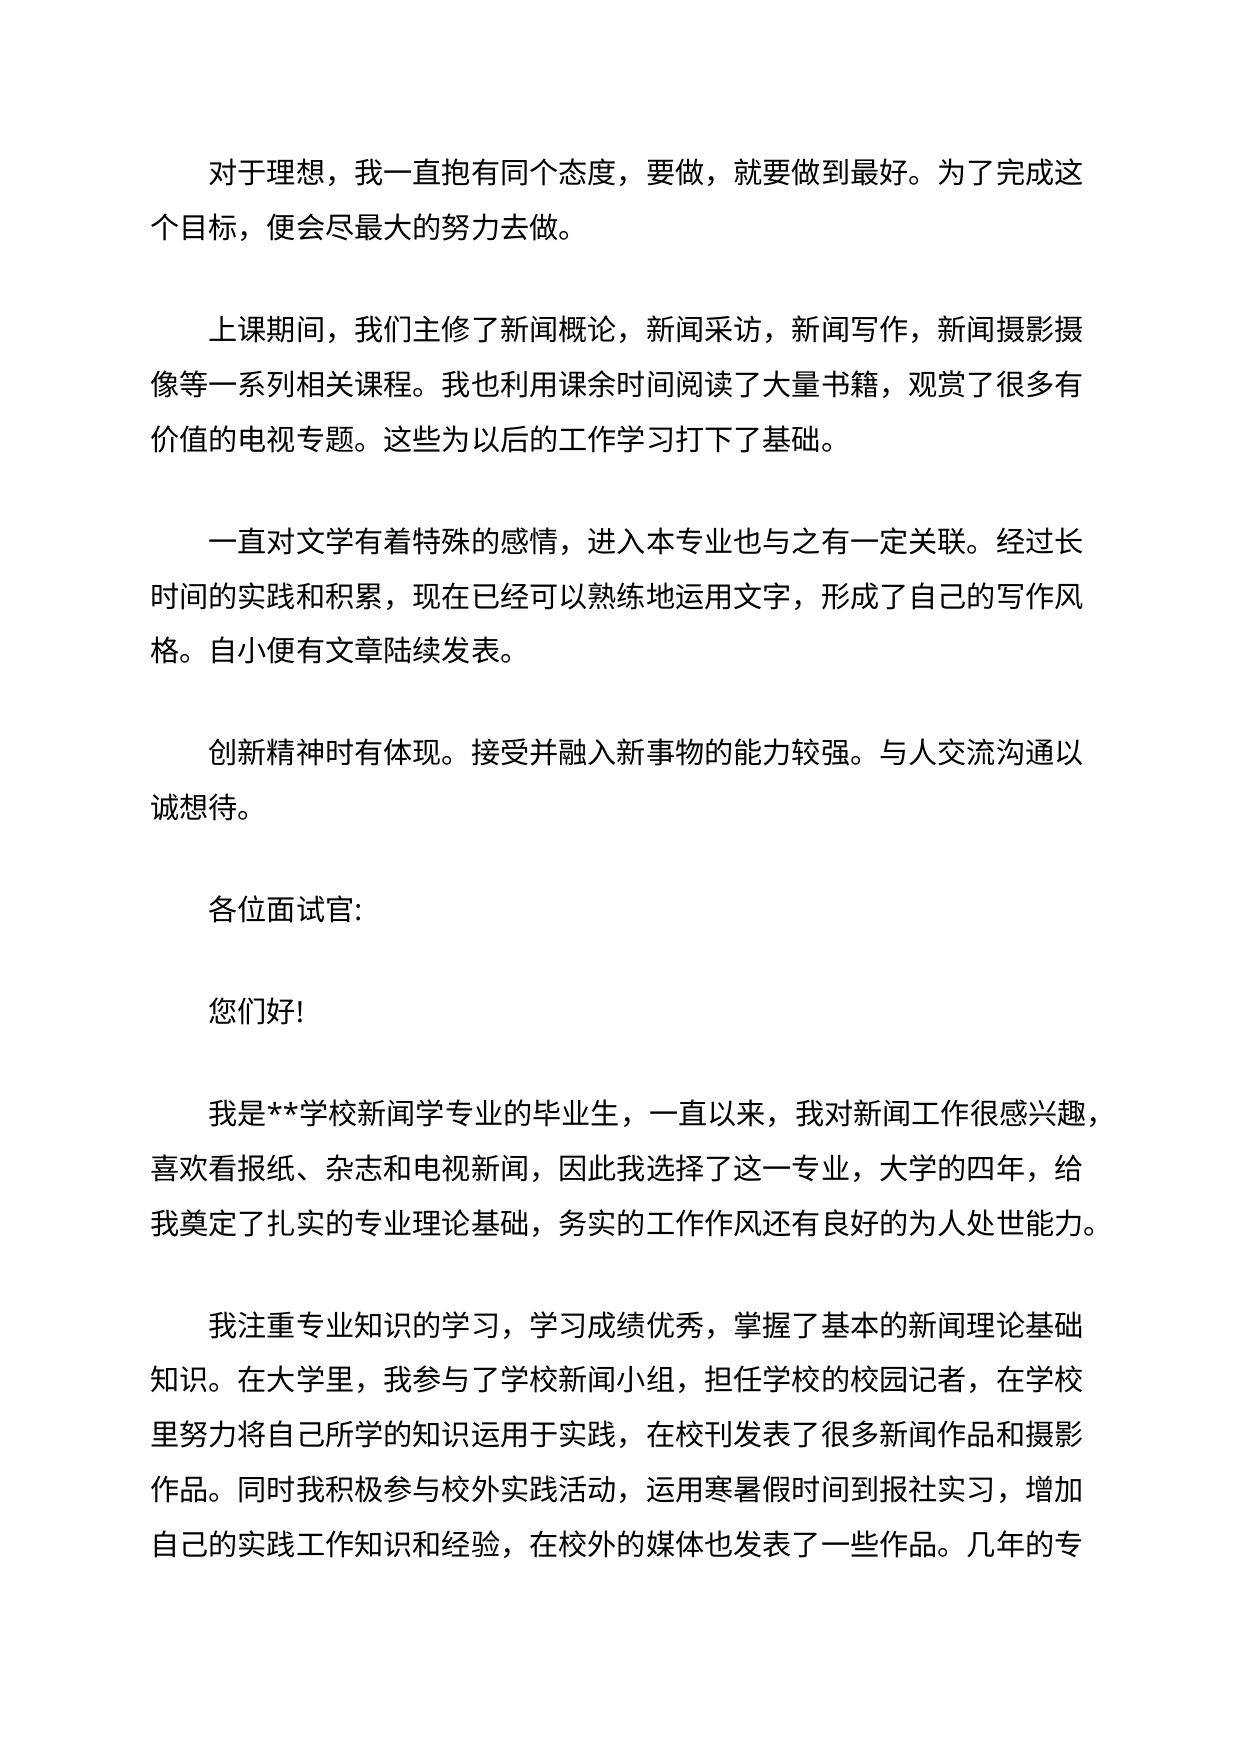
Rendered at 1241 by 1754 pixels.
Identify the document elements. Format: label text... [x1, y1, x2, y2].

text 对于理想，我一直抱有同个态度，要做，就要做到最好。为了完成这个目标，便会尽最大的努力去做。 [150, 150, 1090, 247]
text 创新精神时有体现。接受并融入新事物的能力较强。与人交流沟通以诚想待。 [150, 730, 1090, 827]
text 您们好! [150, 988, 1090, 1031]
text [150, 1302, 1090, 1564]
text 一直对文学有着特殊的感情，进入本专业也与之有一定关联。经过长时间的实践和积累，现在已经可以熟练地运用文字，形成了自己的写作风格。自小便有文章陆续发表。 [150, 518, 1090, 670]
text 各位面试官: [150, 886, 1090, 929]
text 我是**学校新闻学专业的毕业生，一直以来，我对新闻工作很感兴趣，喜欢看报纸、杂志和电视新闻，因此我选择了这一专业，大学的四年，给我奠定了扎实的专业理论基础，务实的工作作风还有良好的为人处世能力。 [150, 1090, 1090, 1243]
text 上课期间，我们主修了新闻概论，新闻采访，新闻写作，新闻摄影摄像等一系列相关课程。我也利用课余时间阅读了大量书籍，观赏了很多有价值的电视专题。这些为以后的工作学习打下了基础。 [150, 307, 1090, 459]
